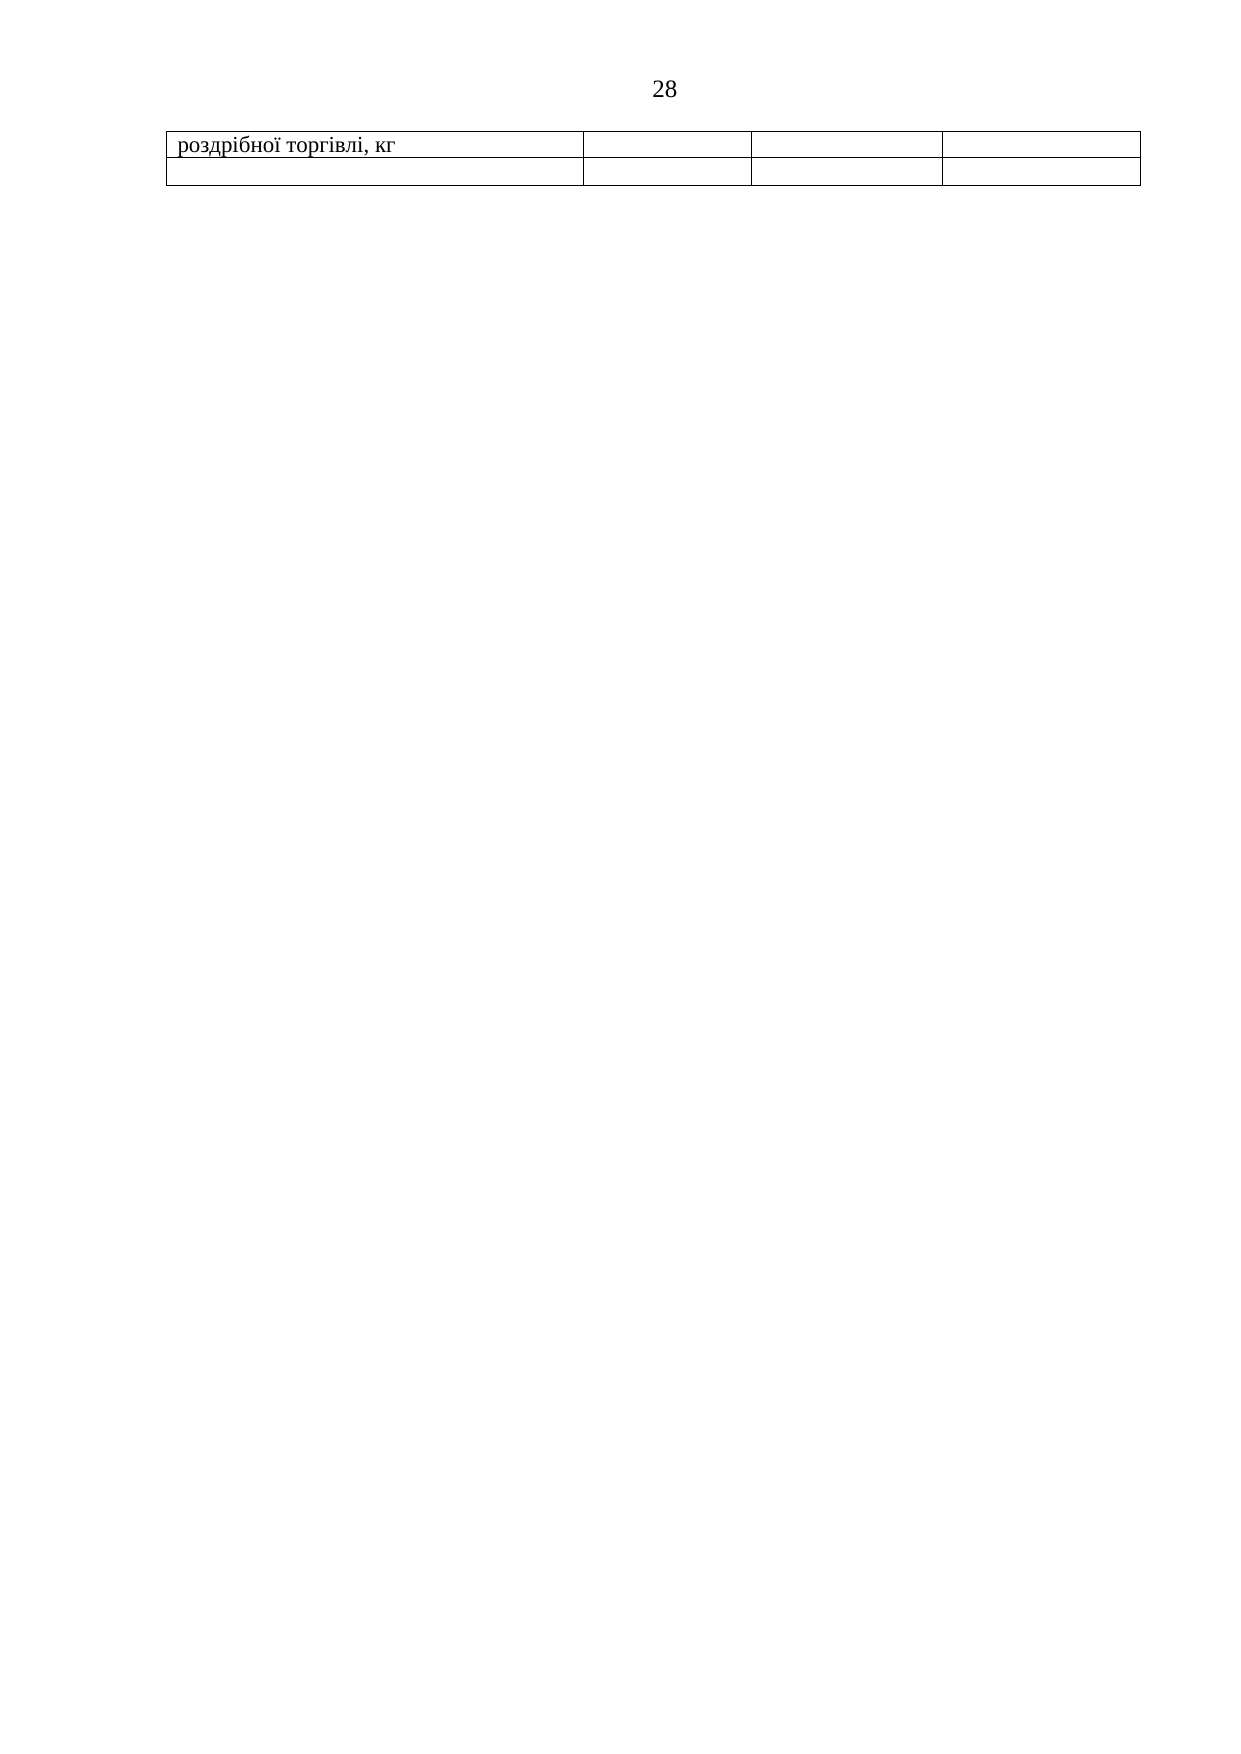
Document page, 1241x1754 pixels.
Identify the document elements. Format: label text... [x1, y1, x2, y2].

table_cell 430436 [584, 132, 751, 157]
table_cell [167, 158, 583, 185]
table_cell -504854 [943, 132, 1140, 157]
table_cell 46,0 [752, 132, 942, 157]
table_cell [584, 158, 751, 185]
table_cell [752, 158, 942, 185]
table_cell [167, 132, 583, 157]
table_cell [943, 158, 1140, 185]
